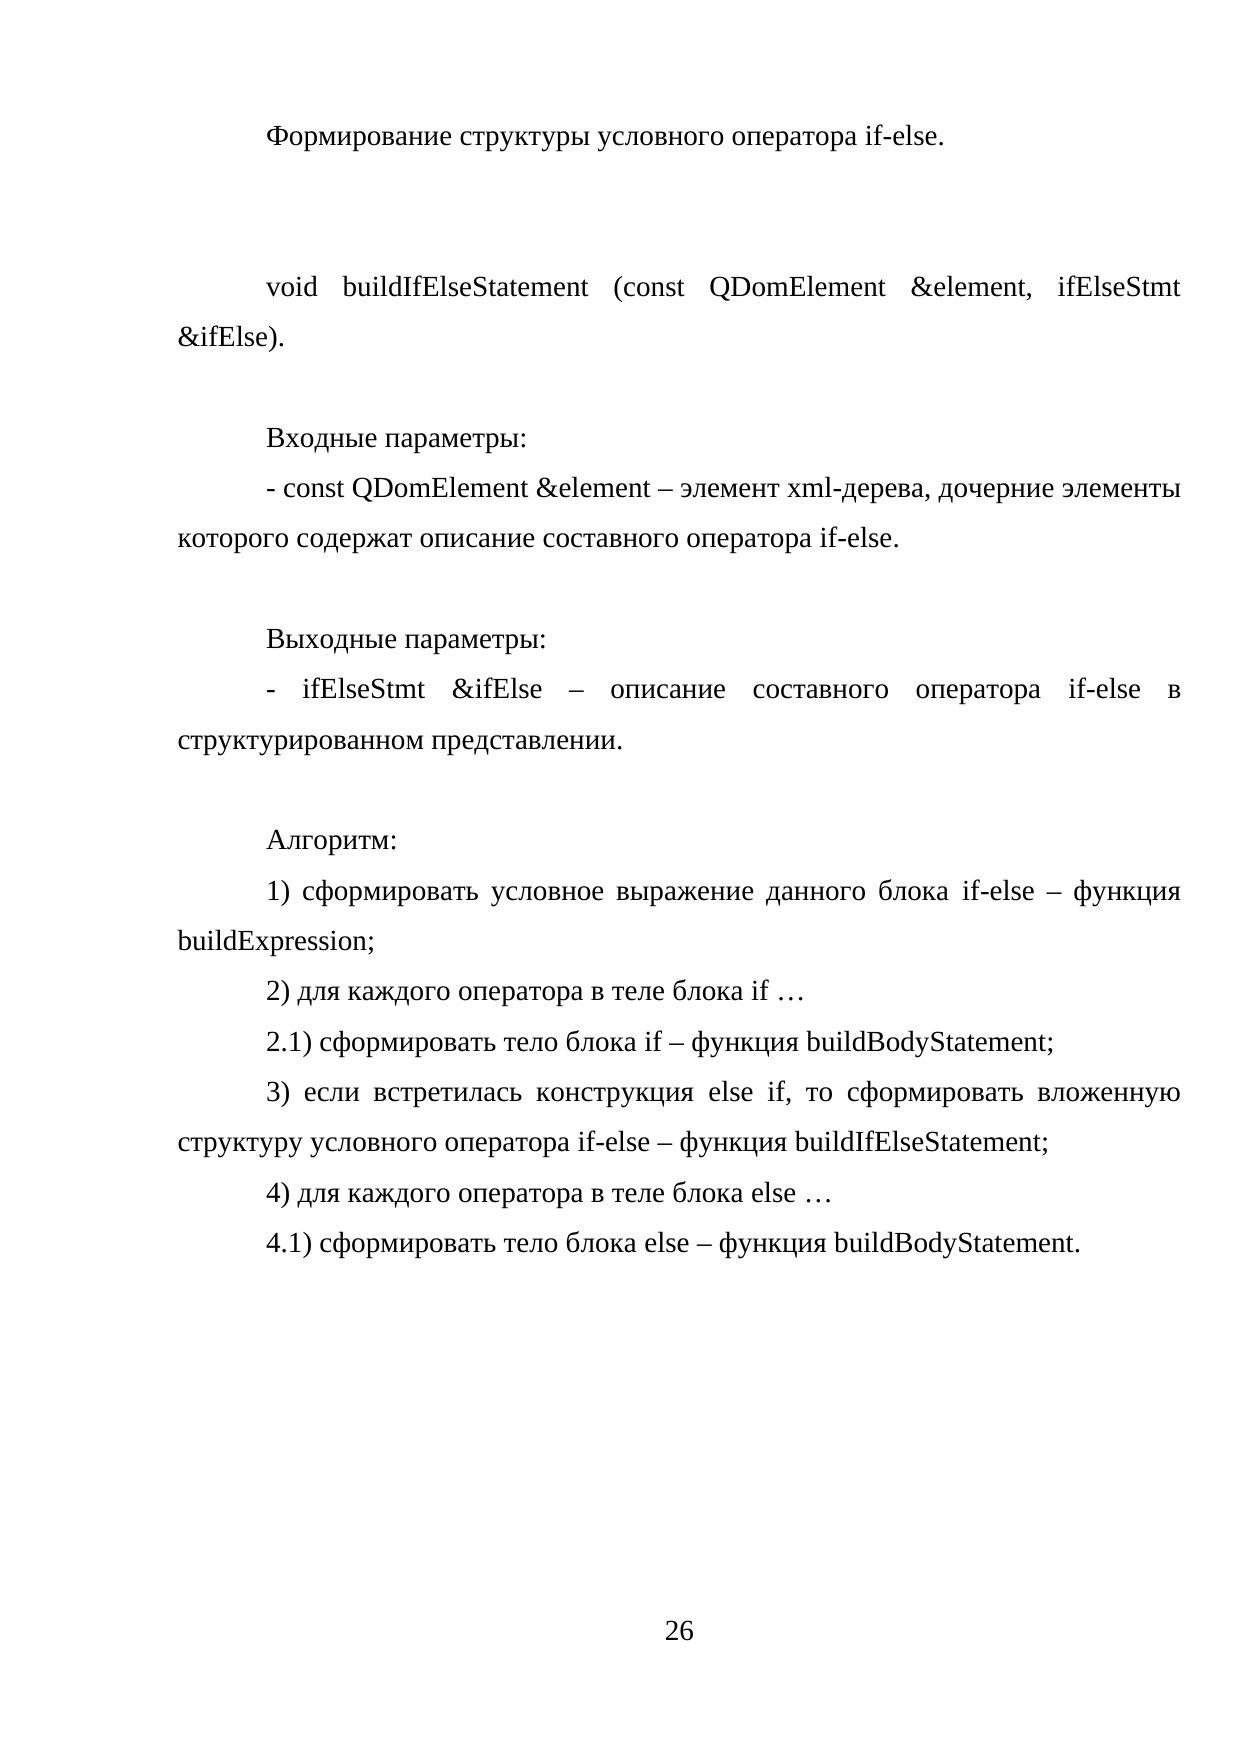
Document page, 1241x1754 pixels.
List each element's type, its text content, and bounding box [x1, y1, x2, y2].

text Формирование структуры условного оператора if-else. [177, 118, 1181, 152]
text 3) если встретилась конструкция else if, то сформировать вложенную структуру условного оператора if-else – функция buildIfElseStatement; [177, 1074, 1181, 1158]
text 2) для каждого оператора в теле блока if … [177, 973, 1181, 1007]
text void buildIfElseStatement (const QDomElement &element, ifElseStmt &ifElse). [177, 269, 1181, 353]
text - ifElseStmt &ifElse – описание составного оператора if-else в структурированном представлении. [177, 672, 1181, 755]
text 1) сформировать условное выражение данного блока if-else – функция buildExpression; [177, 873, 1181, 957]
text Входные параметры: [177, 420, 1181, 453]
text 4.1) сформировать тело блока else – функция buildBodyStatement. [177, 1225, 1181, 1258]
text - const QDomElement &element – элемент xml-дерева, дочерние элементы которого содержат описание составного оператора if-else. [177, 470, 1181, 554]
text Алгоритм: [177, 822, 1181, 856]
text 2.1) сформировать тело блока if – функция buildBodyStatement; [177, 1024, 1181, 1057]
text Выходные параметры: [177, 621, 1181, 655]
text 4) для каждого оператора в теле блока else … [177, 1175, 1181, 1208]
